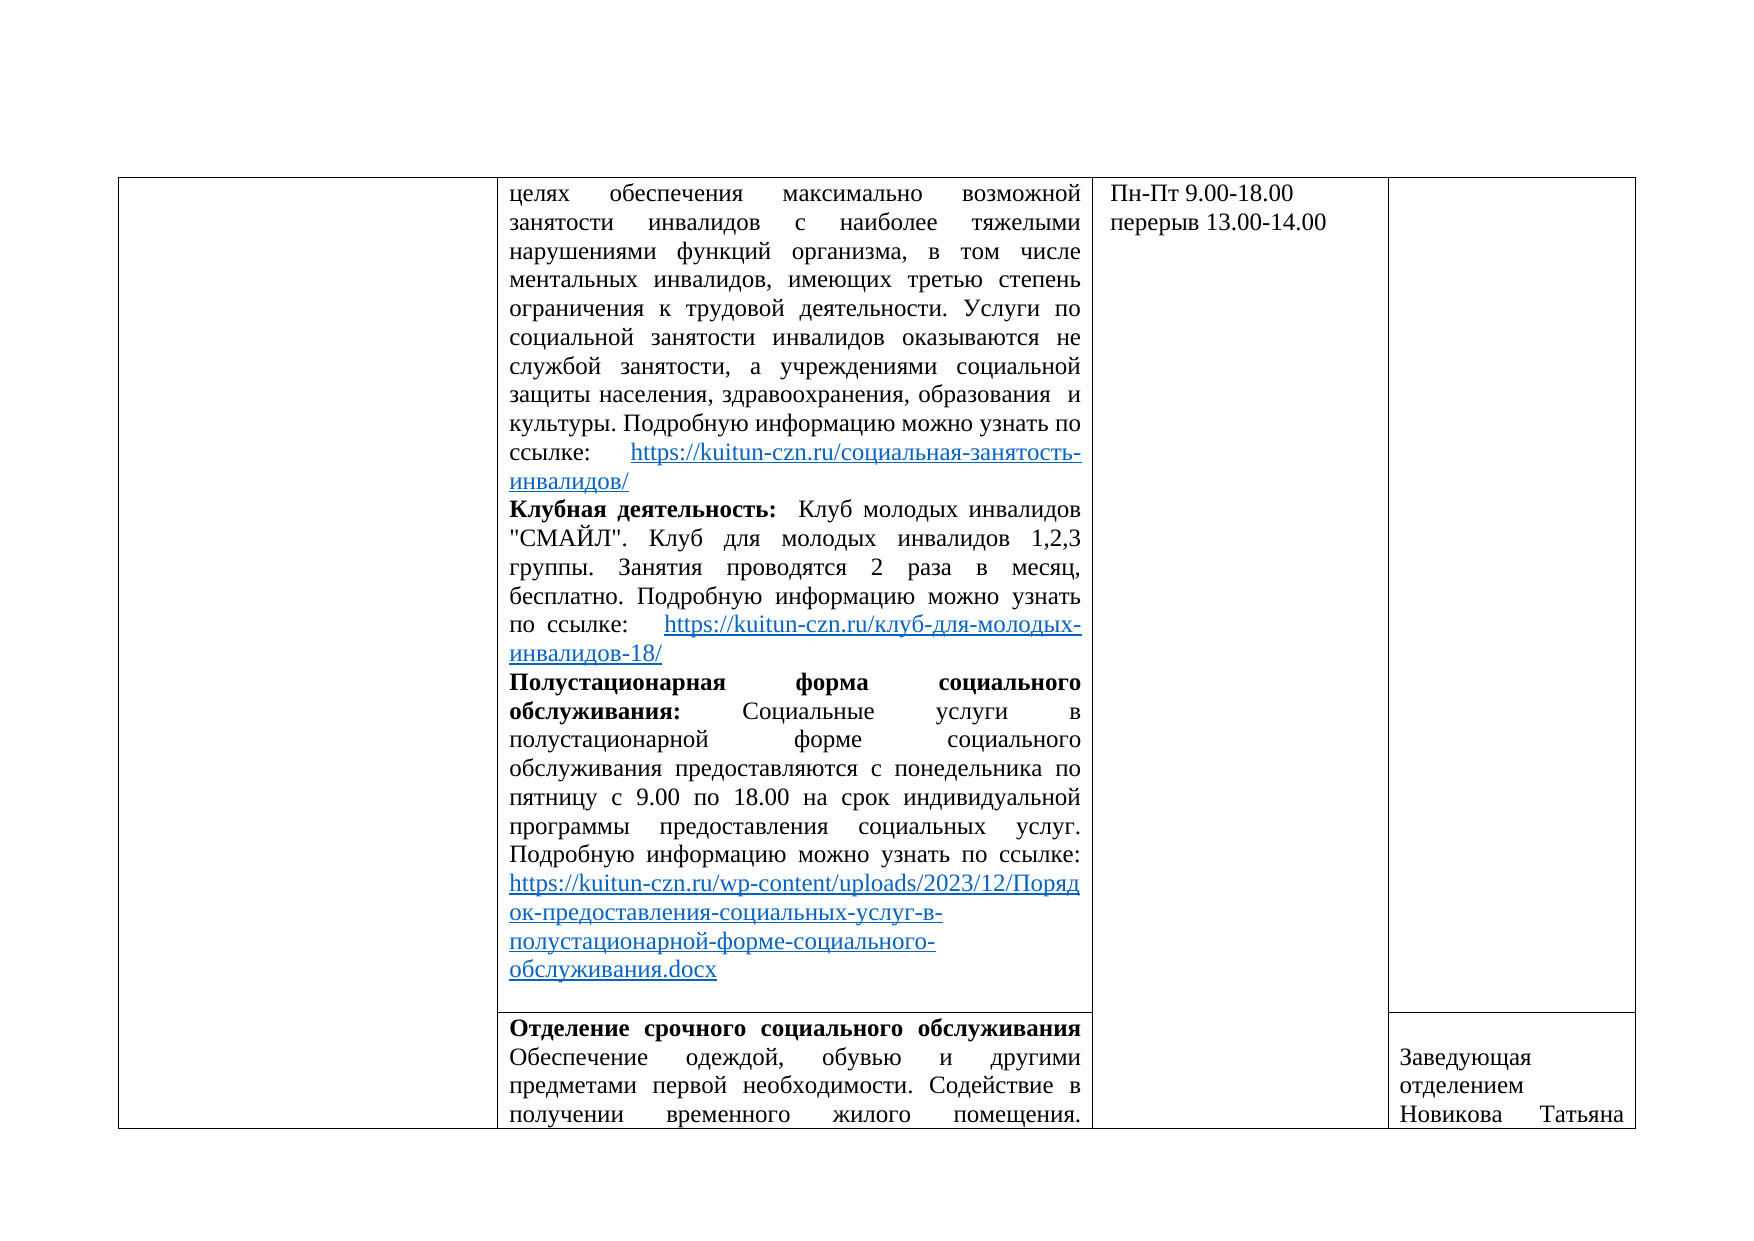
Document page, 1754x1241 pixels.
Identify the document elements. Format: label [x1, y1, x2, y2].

table_cell [1093, 178, 1388, 1128]
table_cell [1389, 178, 1635, 1012]
table_cell [498, 1013, 1092, 1128]
table_cell [119, 178, 497, 1128]
table_cell [498, 178, 1092, 1012]
table_cell [1389, 1013, 1635, 1128]
